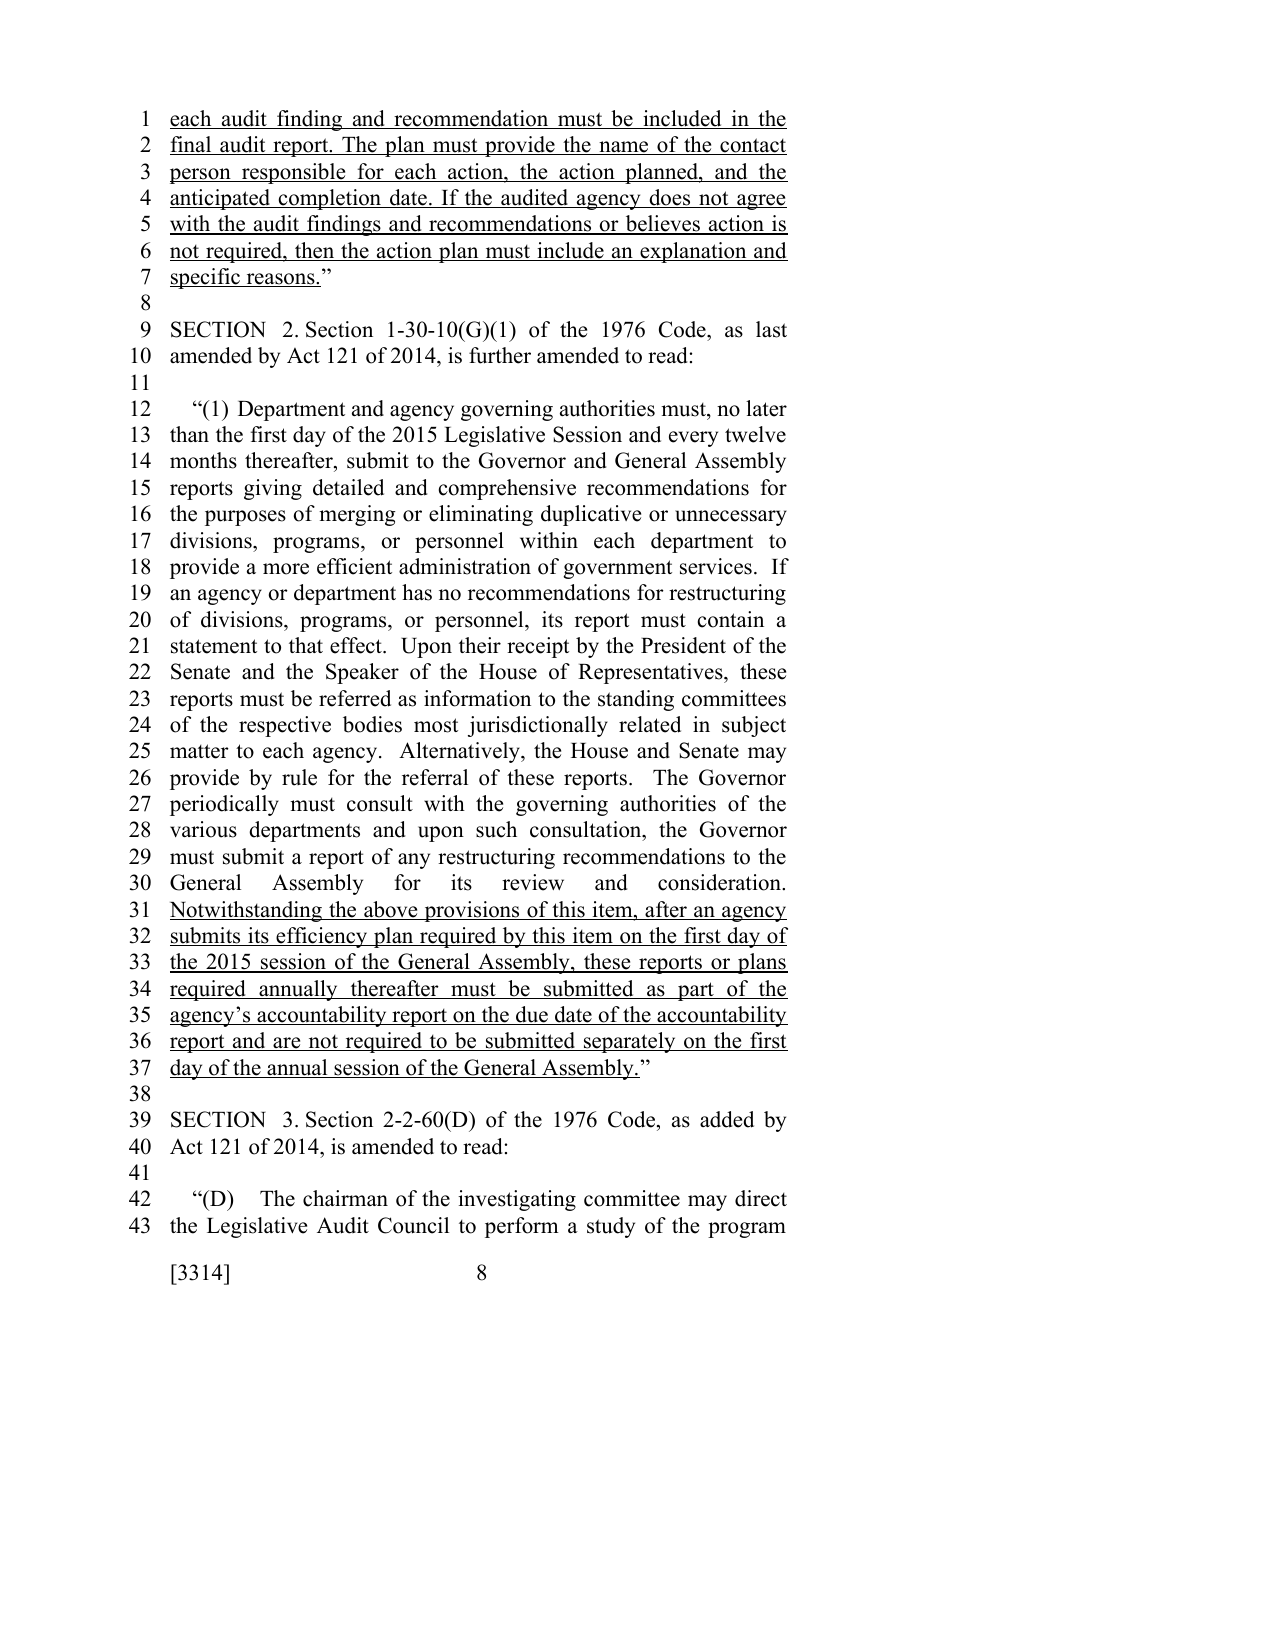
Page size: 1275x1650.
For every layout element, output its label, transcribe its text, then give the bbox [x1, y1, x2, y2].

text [169, 105, 787, 128]
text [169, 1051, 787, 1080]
text SECTION 3. Section 2-2-60(D) of the 1976 Code, as added by Act 121 of 2014, is amended to read: [169, 1106, 787, 1159]
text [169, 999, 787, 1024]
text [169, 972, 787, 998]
text SECTION 2. Section 1-30-10(G)(1) of the 1976 Code, as last amended by Act 121 of 2014, is further amended to read: [169, 316, 787, 368]
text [169, 129, 787, 154]
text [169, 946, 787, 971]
text “(1) Department and agency governing authorities must, no later than the first day of the 2015 Legislative Session and every twelve months thereafter, submit to the Governor and General Assembly reports giving detailed and comprehensive recommendations for the purposes of merging or eliminating duplicative or unnecessary divisions, programs, or personnel within each department to provide a more efficient administration of government services. If an agency or department has no recommendations for restructuring of divisions, programs, or personnel, its report must contain a statement to that effect. Upon their receipt by the President of the Senate and the Speaker of the House of Representatives, these reports must be referred as information to the standing committees of the respective bodies most jurisdictionally related in subject matter to each agency. Alternatively, the House and Senate may provide by rule for the referral of these reports. The Governor periodically must consult with the governing authorities of the various departments and upon such consultation, the Governor must submit a report of any restructuring recommendations to the General Assembly for its review and consideration. Notwithstanding the above provisions of this item, after an agency submits its efficiency plan required by this item on the first day of the 2015 session of the General Assembly, these reports or plans required annually thereafter must be submitted as part of the agency’s accountability report on the due date of the accountability report and are not required to be submitted separately on the first day of the annual session of the General Assembly.” [169, 395, 787, 919]
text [169, 1186, 787, 1238]
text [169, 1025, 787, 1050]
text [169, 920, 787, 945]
